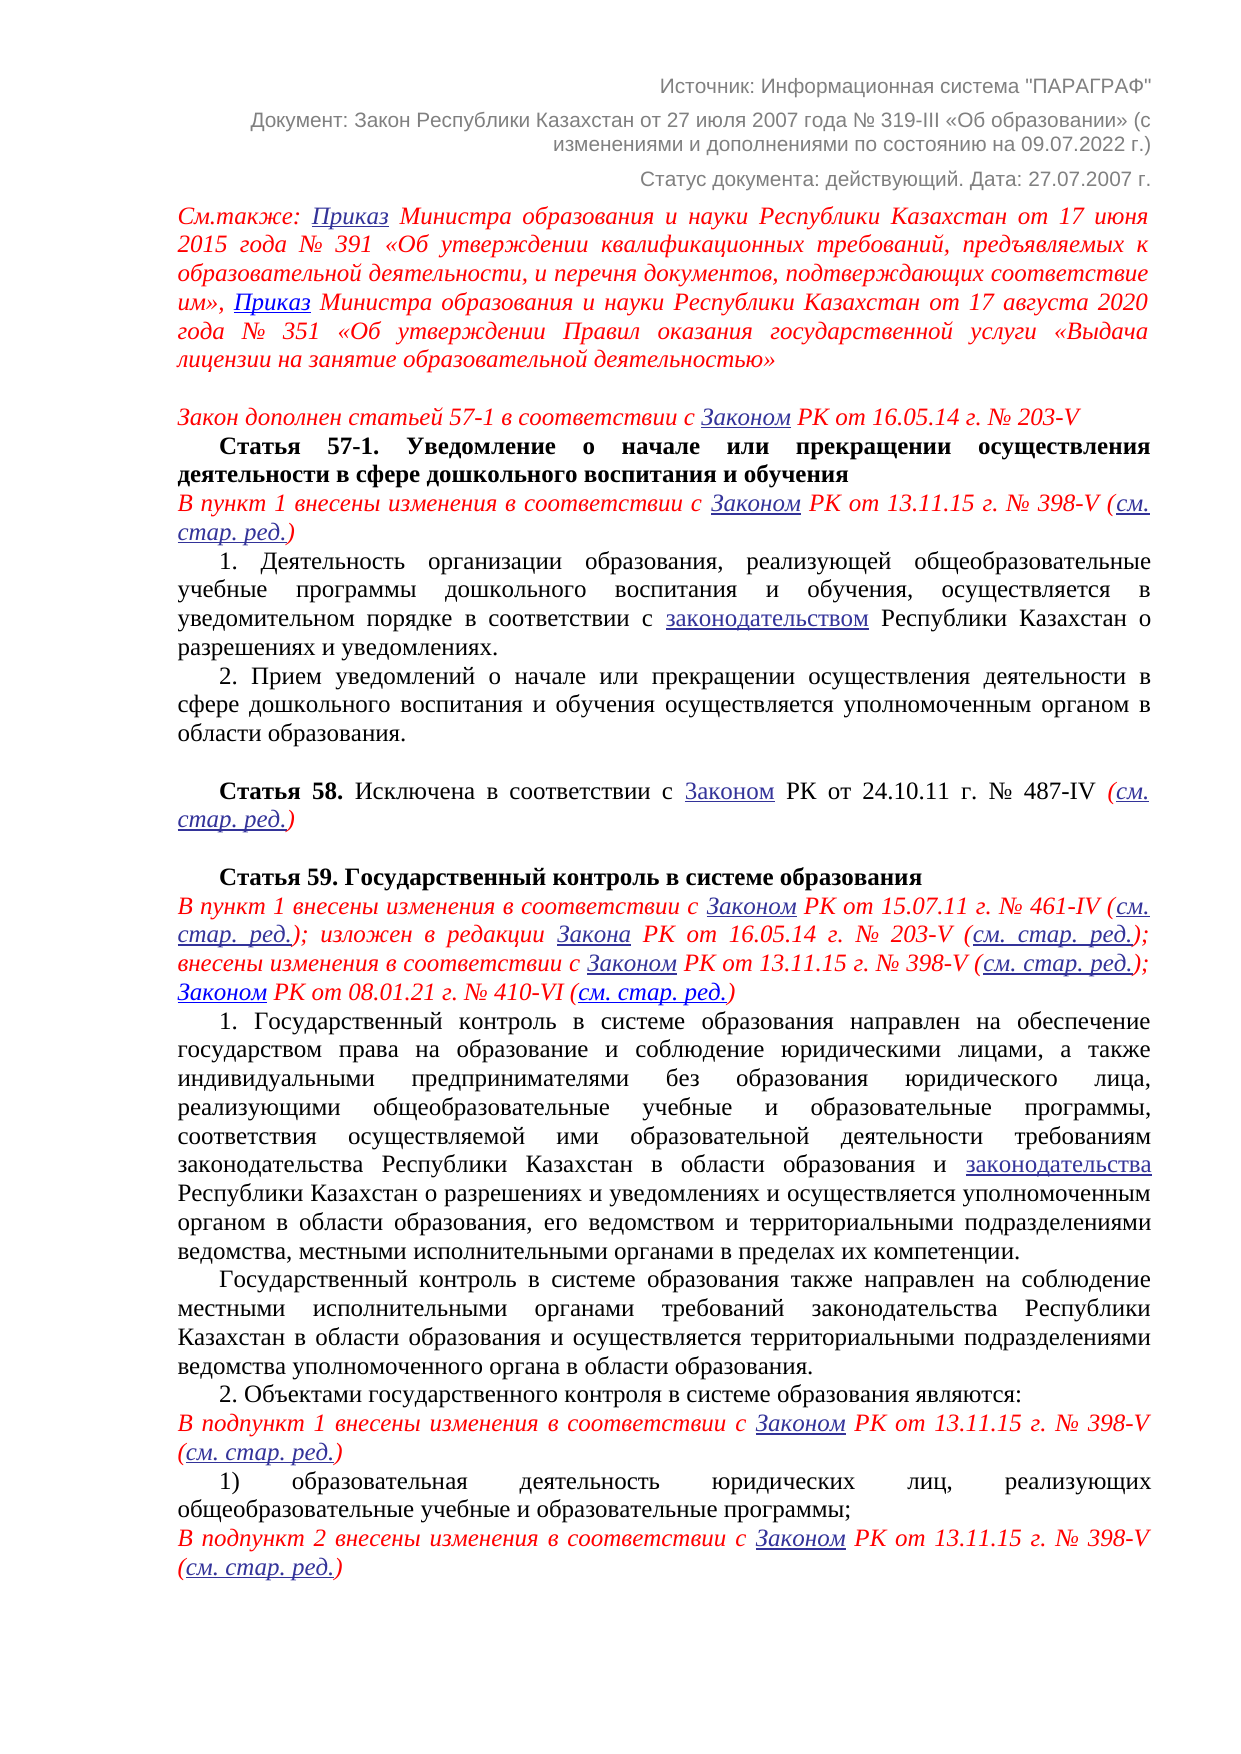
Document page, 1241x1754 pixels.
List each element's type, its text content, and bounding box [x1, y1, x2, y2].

text Государственный контроль в системе образования также направлен на соблюдение местными исполнительными органами требований законодательства Республики Казахстан в области образования и осуществляется территориальными подразделениями ведомства уполномоченного органа в области образования. [177, 1264, 1152, 1379]
text Статья 58. Исключена в соответствии с 3аконом РК от 24.10.11 г. № 487-IV (см. стар. ред.) [177, 776, 1152, 833]
text В подпункт 1 внесены изменения в соответствии с Законом РК от 13.11.15 г. № 398-V (см. стар. ред.) [177, 1408, 1152, 1466]
text 2. Объектами государственного контроля в системе образования являются: [177, 1379, 1152, 1408]
text В подпункт 2 внесены изменения в соответствии с Законом РК от 13.11.15 г. № 398-V (см. стар. ред.) [177, 1523, 1152, 1581]
text Статья 57-1. Уведомление о начале или прекращении осуществления деятельности в сфере дошкольного воспитания и обучения [177, 431, 1152, 488]
text 2. Прием уведомлений о начале или прекращении осуществления деятельности в сфере дошкольного воспитания и обучения осуществляется уполномоченным органом в области образования. [177, 661, 1152, 747]
text 1) образовательная деятельность юридических лиц, реализующих общеобразовательные учебные и образовательные программы; [177, 1466, 1152, 1523]
text В пункт 1 внесены изменения в соответствии с Законом РК от 13.11.15 г. № 398-V (см. стар. ред.) [177, 488, 1152, 546]
text 1. Государственный контроль в системе образования направлен на обеспечение государством права на образование и соблюдение юридическими лицами, а также индивидуальными предпринимателями без образования юридического лица, реализующими общеобразовательные учебные и образовательные программы, соответствия осуществляемой ими образовательной деятельности требованиям законодательства Республики Казахстан в области образования и законодательства Республики Казахстан о разрешениях и уведомлениях и осуществляется уполномоченным органом в области образования, его ведомством и территориальными подразделениями ведомства, местными исполнительными органами в пределах их компетенции. [177, 1006, 1152, 1264]
text В пункт 1 внесены изменения в соответствии с Законом РК от 15.07.11 г. № 461-IV (см. стар. ред.); изложен в редакции Закона РК от 16.05.14 г. № 203-V (см. стар. ред.); внесены изменения в соответствии с Законом РК от 13.11.15 г. № 398-V (см. стар. ред.); Законом РК от 08.01.21 г. № 410-VI (см. стар. ред.) [177, 891, 1152, 1006]
text Статья 59. Государственный контроль в системе образования [177, 862, 1152, 891]
text См.также: Приказ Министра образования и науки Республики Казахстан от 17 июня 2015 года № 391 «Об утверждении квалификационных требований, предъявляемых к образовательной деятельности, и перечня документов, подтверждающих соответствие им», Приказ Министра образования и науки Республики Казахстан от 17 августа 2020 года № 351 «Об утверждении Правил оказания государственной услуги «Выдача лицензии на занятие образовательной деятельностью» [177, 201, 1152, 373]
text Закон дополнен статьей 57-1 в соответствии с Законом РК от 16.05.14 г. № 203-V [177, 402, 1152, 431]
text 1. Деятельность организации образования, реализующей общеобразовательные учебные программы дошкольного воспитания и обучения, осуществляется в уведомительном порядке в соответствии с законодательством Республики Казахстан о разрешениях и уведомлениях. [177, 546, 1152, 661]
